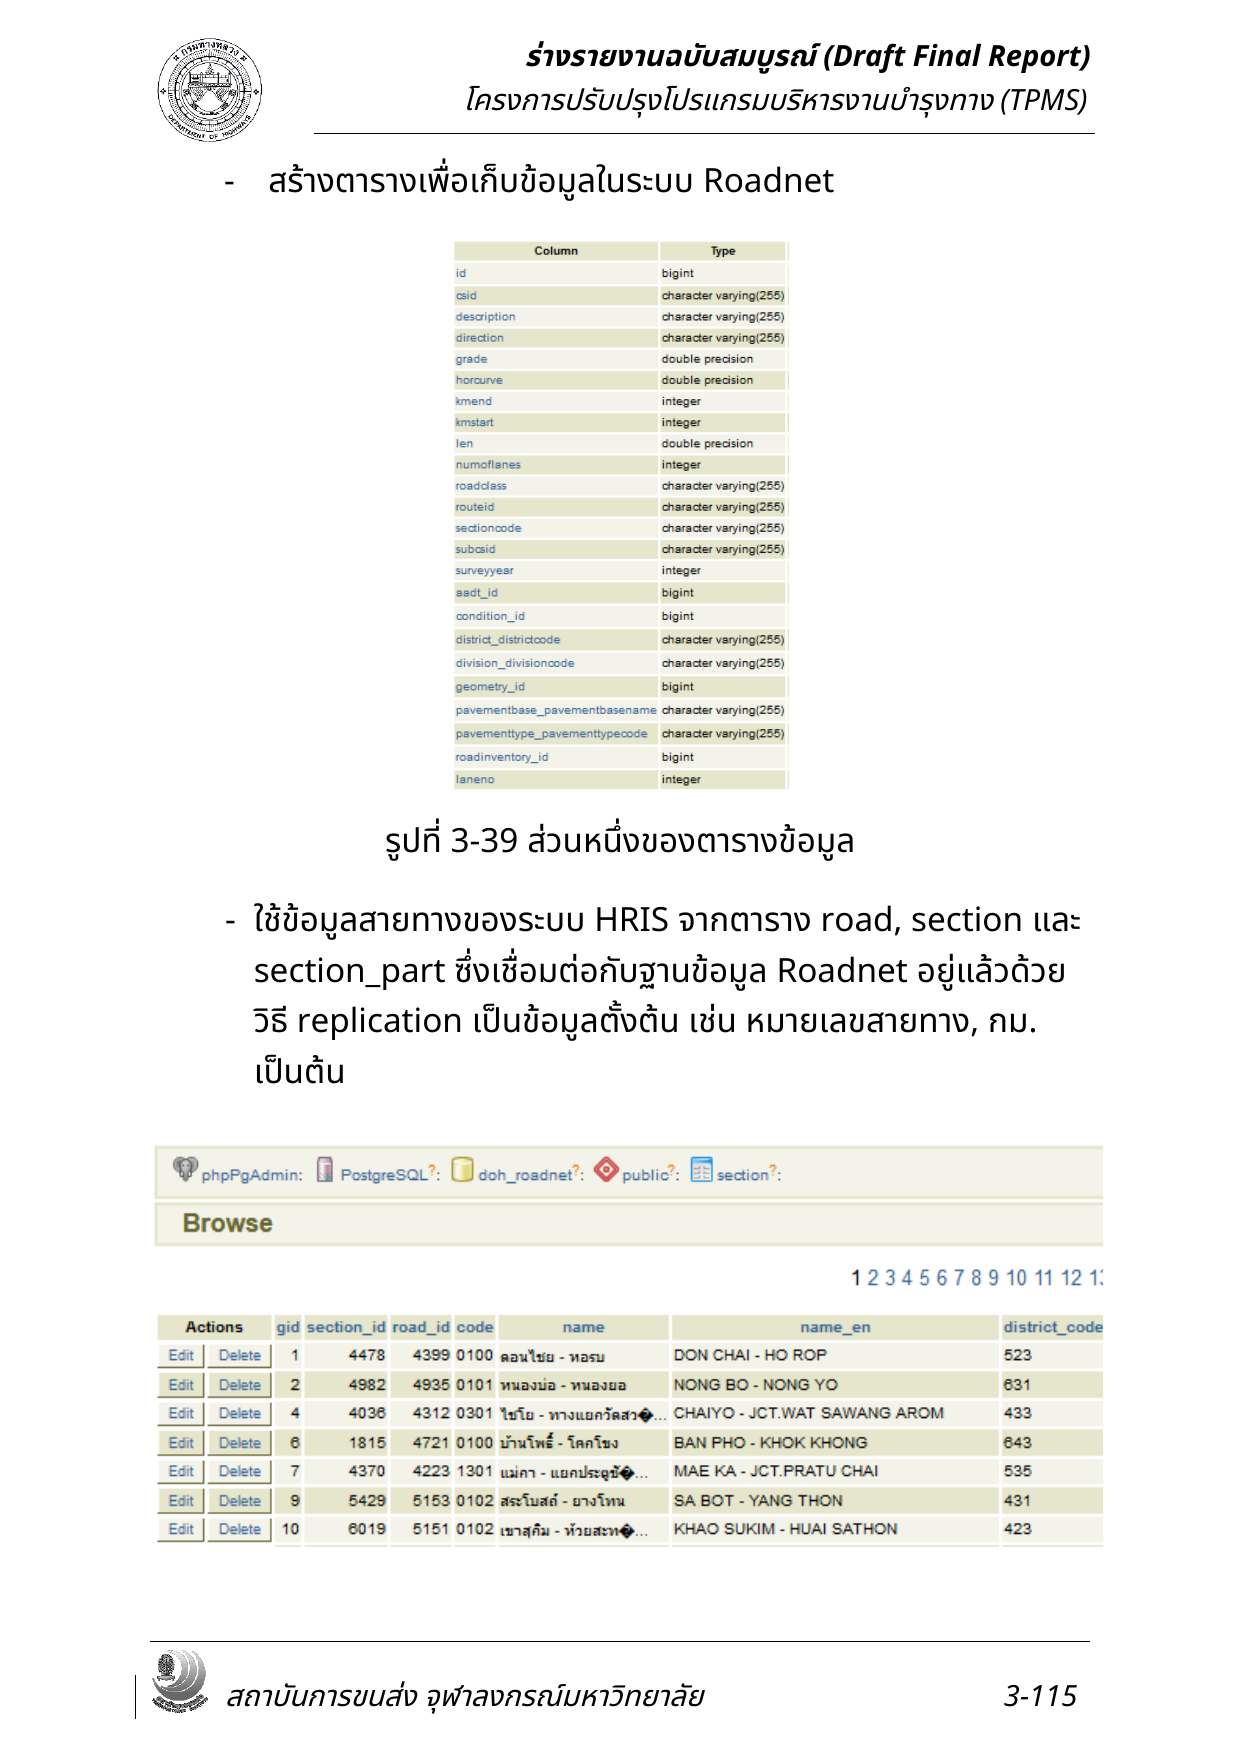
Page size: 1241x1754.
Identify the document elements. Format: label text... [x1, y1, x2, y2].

picture [150, 1648, 210, 1714]
text รูปที่ 3-39 ส่วนหนึ่งของตารางข้อมูล [150, 817, 1090, 867]
list - ใช้ข้อมูลสายทางของระบบ HRIS จากตาราง road, section และ section_part ซึ่งเชื่อมต่อกับฐานข้อมูล Roadnet อยู่แล้วด้วยวิธี replication เป็นข้อมูลตั้งต้น เช่น หมายเลขสายทาง, กม. เป็นต้น [225, 896, 1090, 1098]
picture [150, 31, 268, 149]
text - สร้างตารางเพื่อเก็บข้อมูลในระบบ Roadnet [224, 157, 1090, 208]
